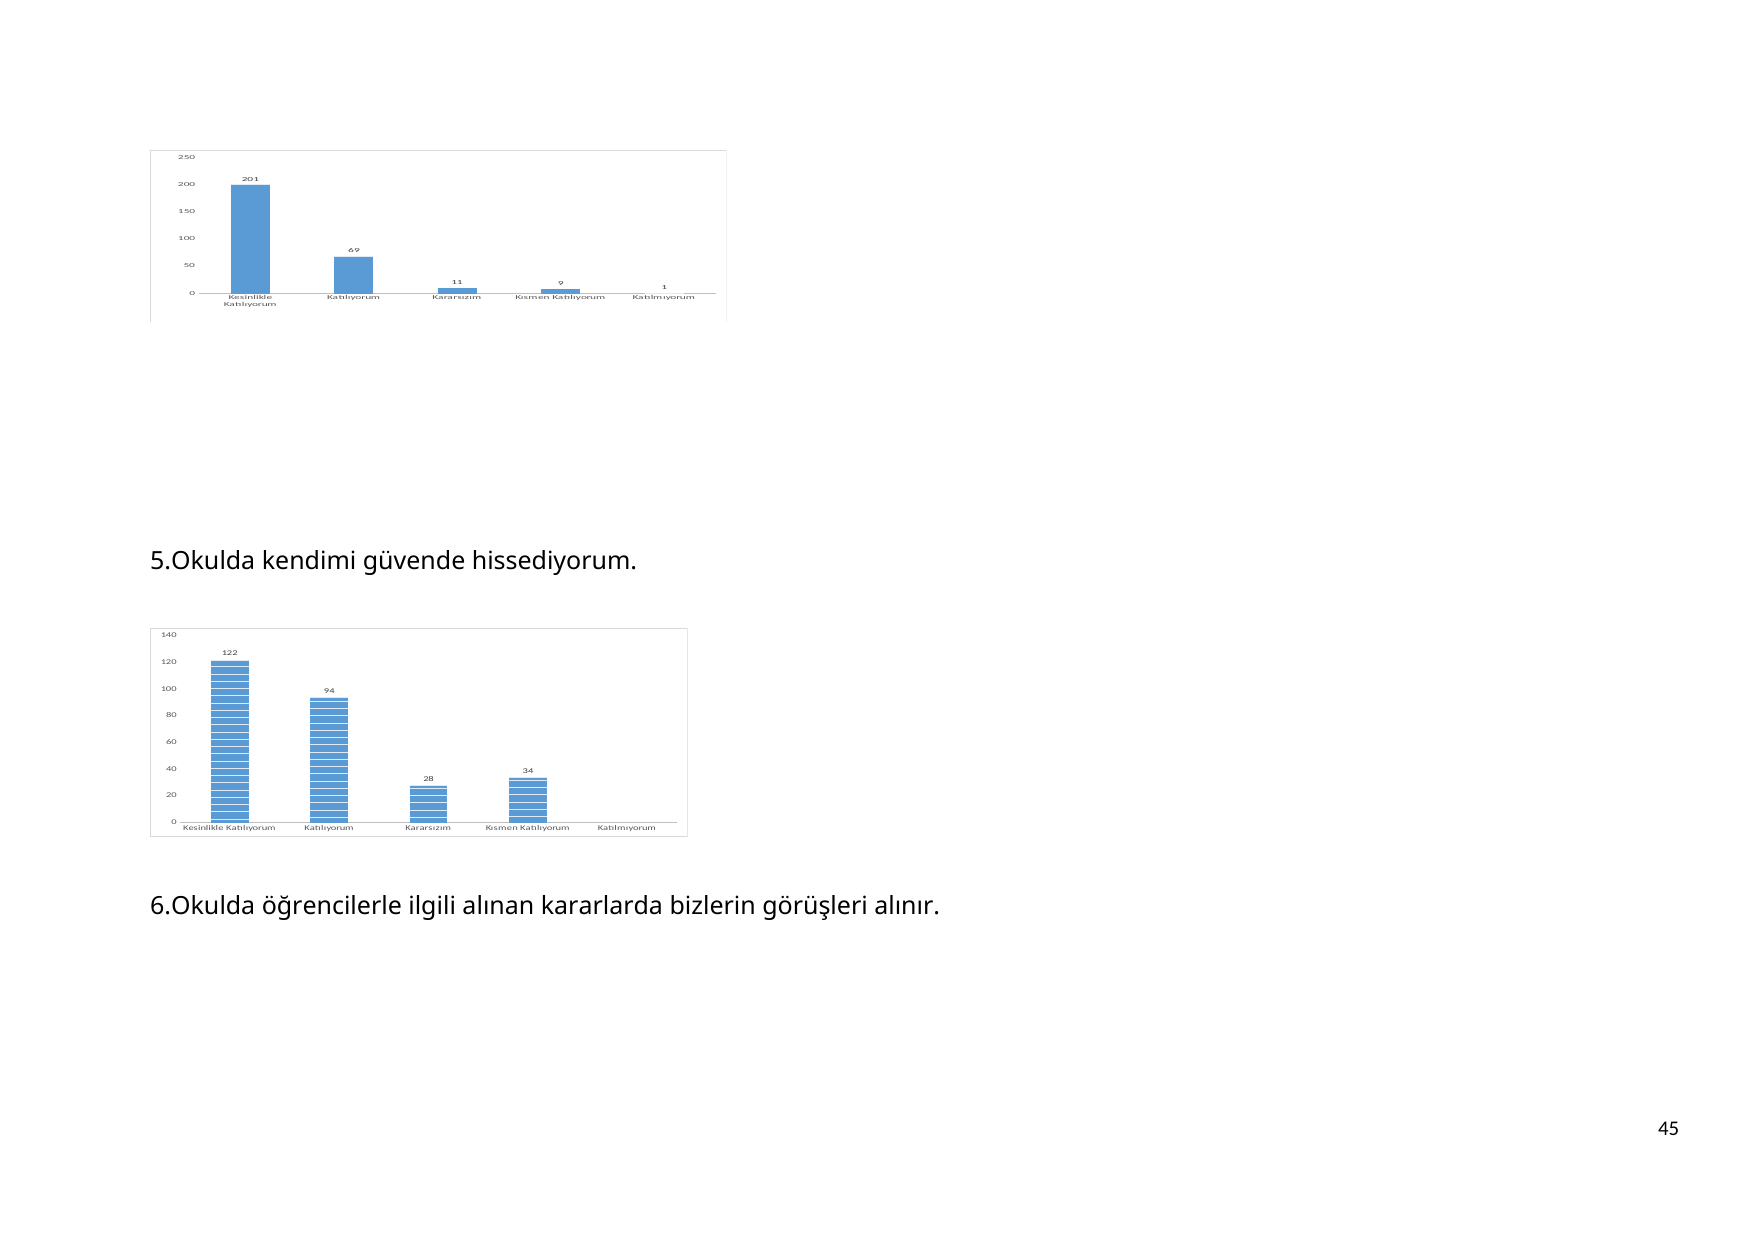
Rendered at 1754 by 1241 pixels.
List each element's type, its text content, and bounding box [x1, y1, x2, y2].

list 5.Okulda kendimi güvende hissediyorum. [150, 543, 1679, 577]
list 6.Okulda öğrencilerle ilgili alınan kararlarda bizlerin görüşleri alınır. [150, 888, 1679, 922]
